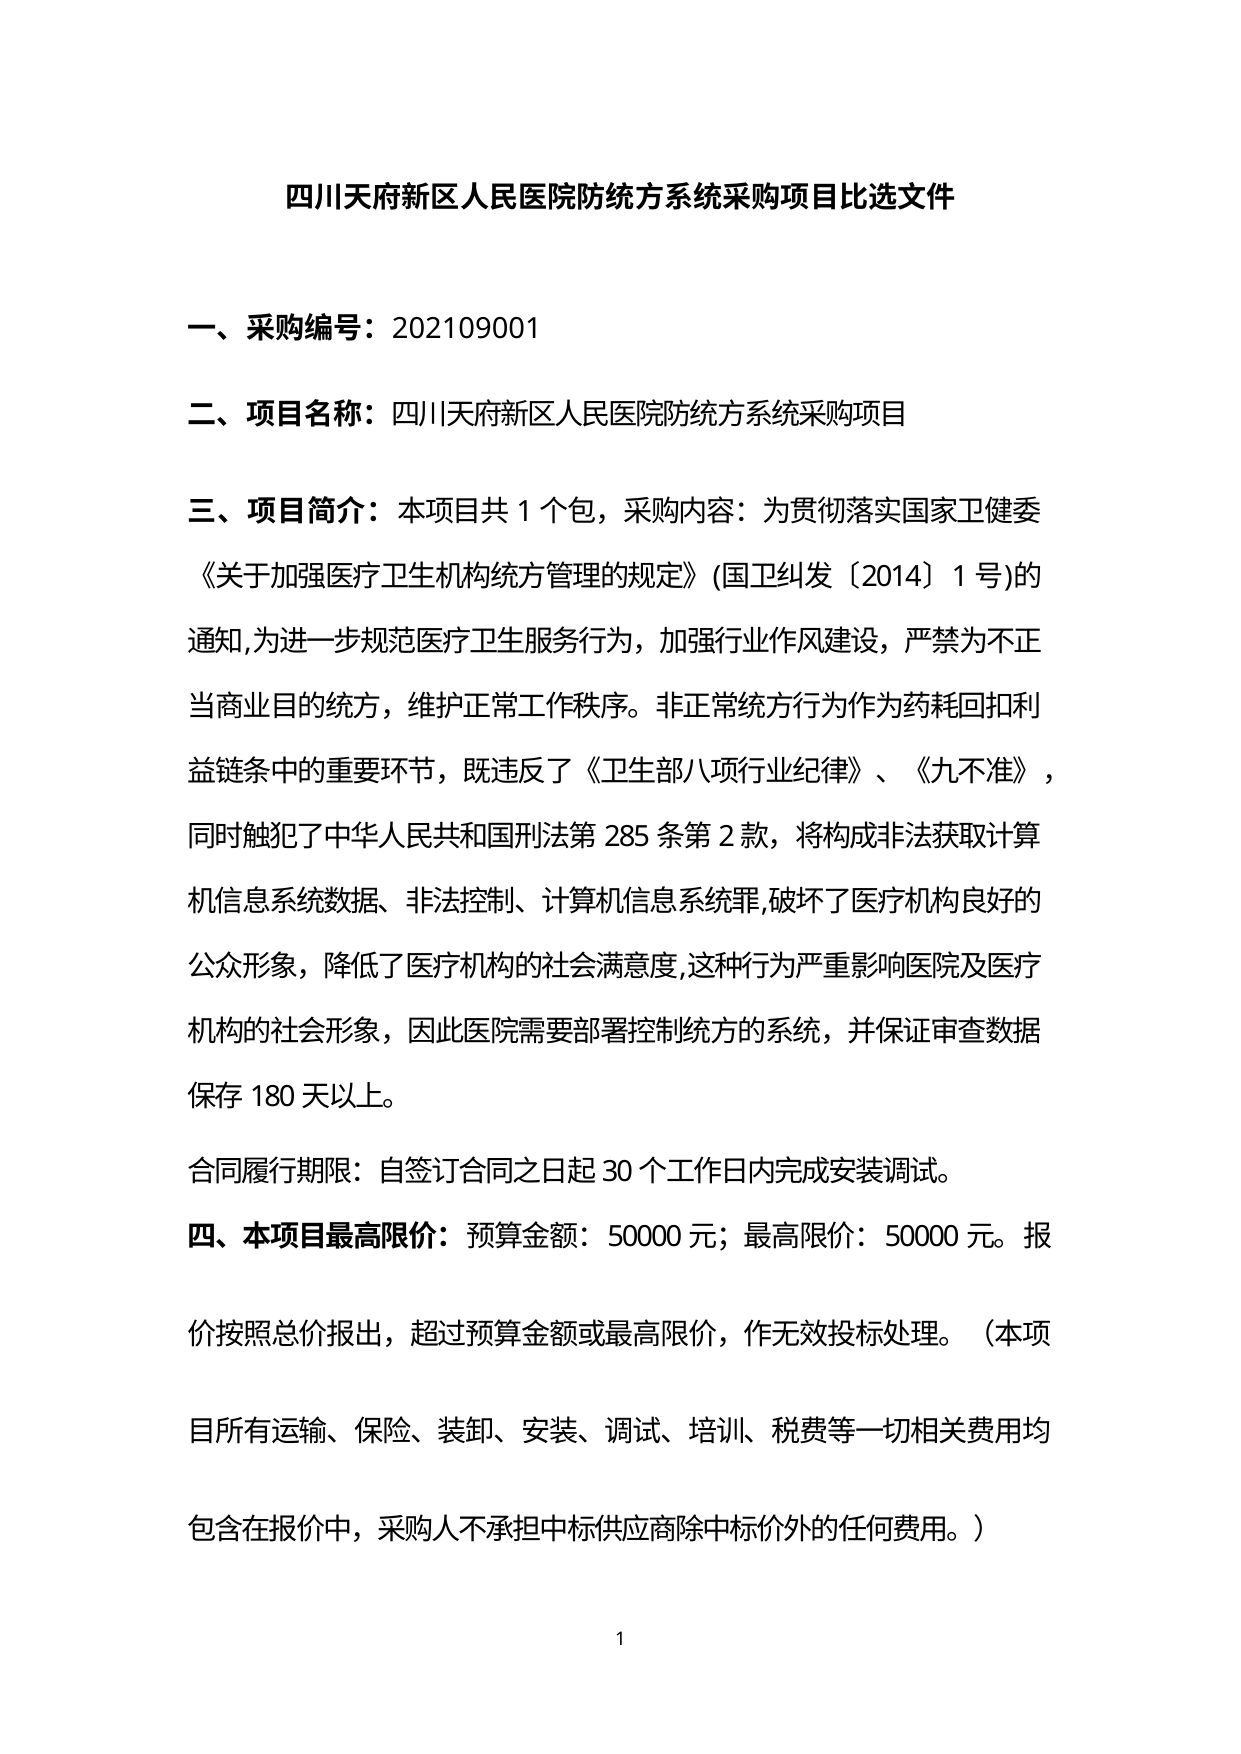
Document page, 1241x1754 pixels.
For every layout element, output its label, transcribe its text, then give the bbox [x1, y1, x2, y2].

subtitle 四川天府新区人民医院防统方系统采购项目比选文件 [187, 162, 1053, 227]
subtitle 二、项目名称：四川天府新区人民医院防统方系统采购项目 [187, 379, 1053, 444]
text 三、项目简介：本项目共1个包，采购内容：为贯彻落实国家卫健委《关于加强医疗卫生机构统方管理的规定》(国卫纠发〔2014〕1号)的通知,为进一步规范医疗卫生服务行为，加强行业作风建设，严禁为不正当商业目的统方，维护正常工作秩序。非正常统方行为作为药耗回扣利益链条中的重要环节，既违反了《卫生部八项行业纪律》、《九不准》，同时触犯了中华人民共和国刑法第285条第2款，将构成非法获取计算机信息系统数据、非法控制、计算机信息系统罪,破坏了医疗机构良好的公众形象，降低了医疗机构的社会满意度,这种行为严重影响医院及医疗机构的社会形象，因此医院需要部署控制统方的系统，并保证审查数据保存180天以上。 [187, 476, 1042, 1126]
text 合同履行期限：自签订合同之日起30个工作日内完成安装调试。 [187, 1136, 1053, 1201]
text 一、采购编号：202109001 [187, 293, 1053, 358]
text 四、本项目最高限价：预算金额：50000元；最高限价：50000元。报价按照总价报出，超过预算金额或最高限价，作无效投标处理。（本项目所有运输、保险、装卸、安装、调试、培训、税费等一切相关费用均包含在报价中，采购人不承担中标供应商除中标价外的任何费用。） [187, 1201, 1053, 1559]
